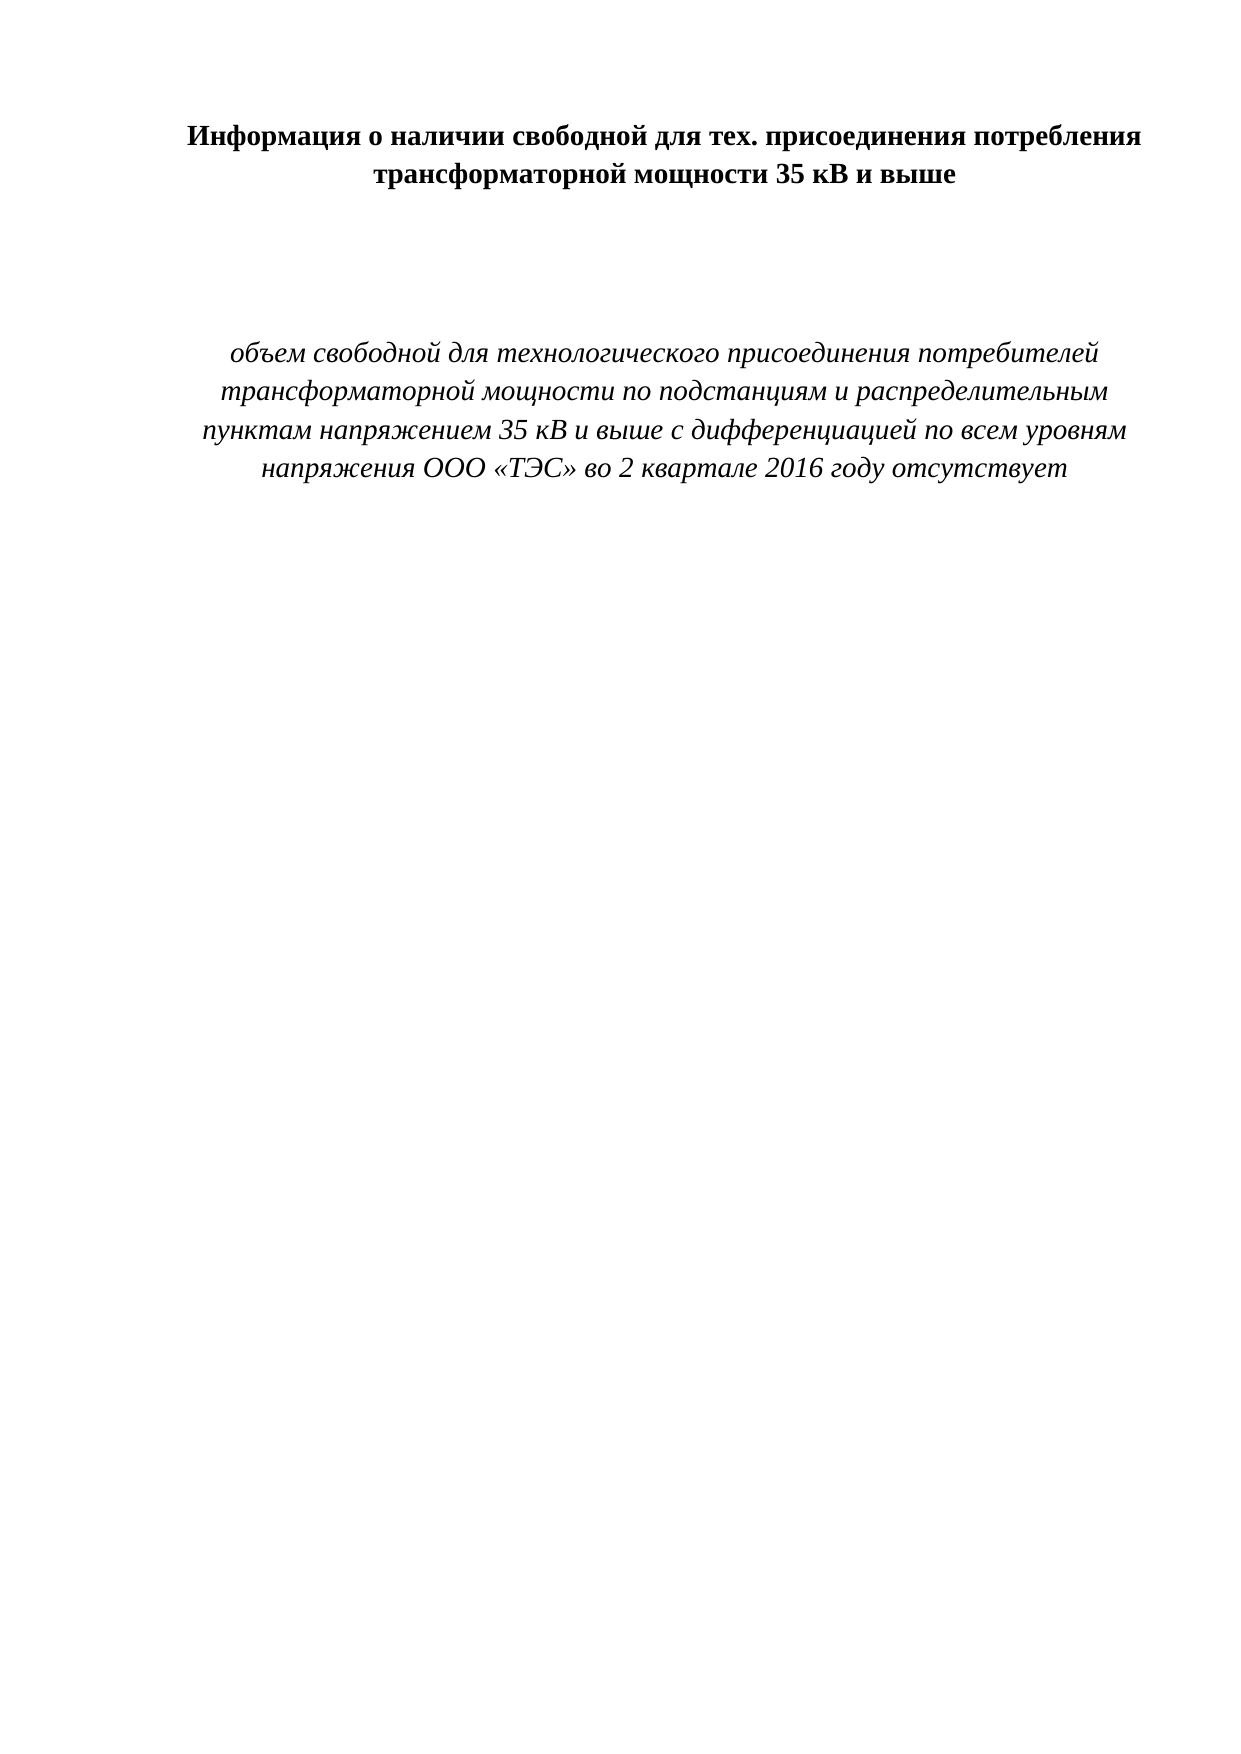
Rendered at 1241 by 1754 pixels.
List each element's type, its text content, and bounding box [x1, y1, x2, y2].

text Информация о наличии свободной для тех. присоединения потребления трансформаторной мощности 35 кВ и выше [177, 118, 1152, 190]
text объем свободной для технологического присоединения потребителей трансформаторной мощности по подстанциям и распределительным пунктам напряжением 35 кВ и выше с дифференциацией по всем уровням напряжения ООО «ТЭС» во 2 квартале 2016 году отсутствует [177, 335, 1152, 484]
